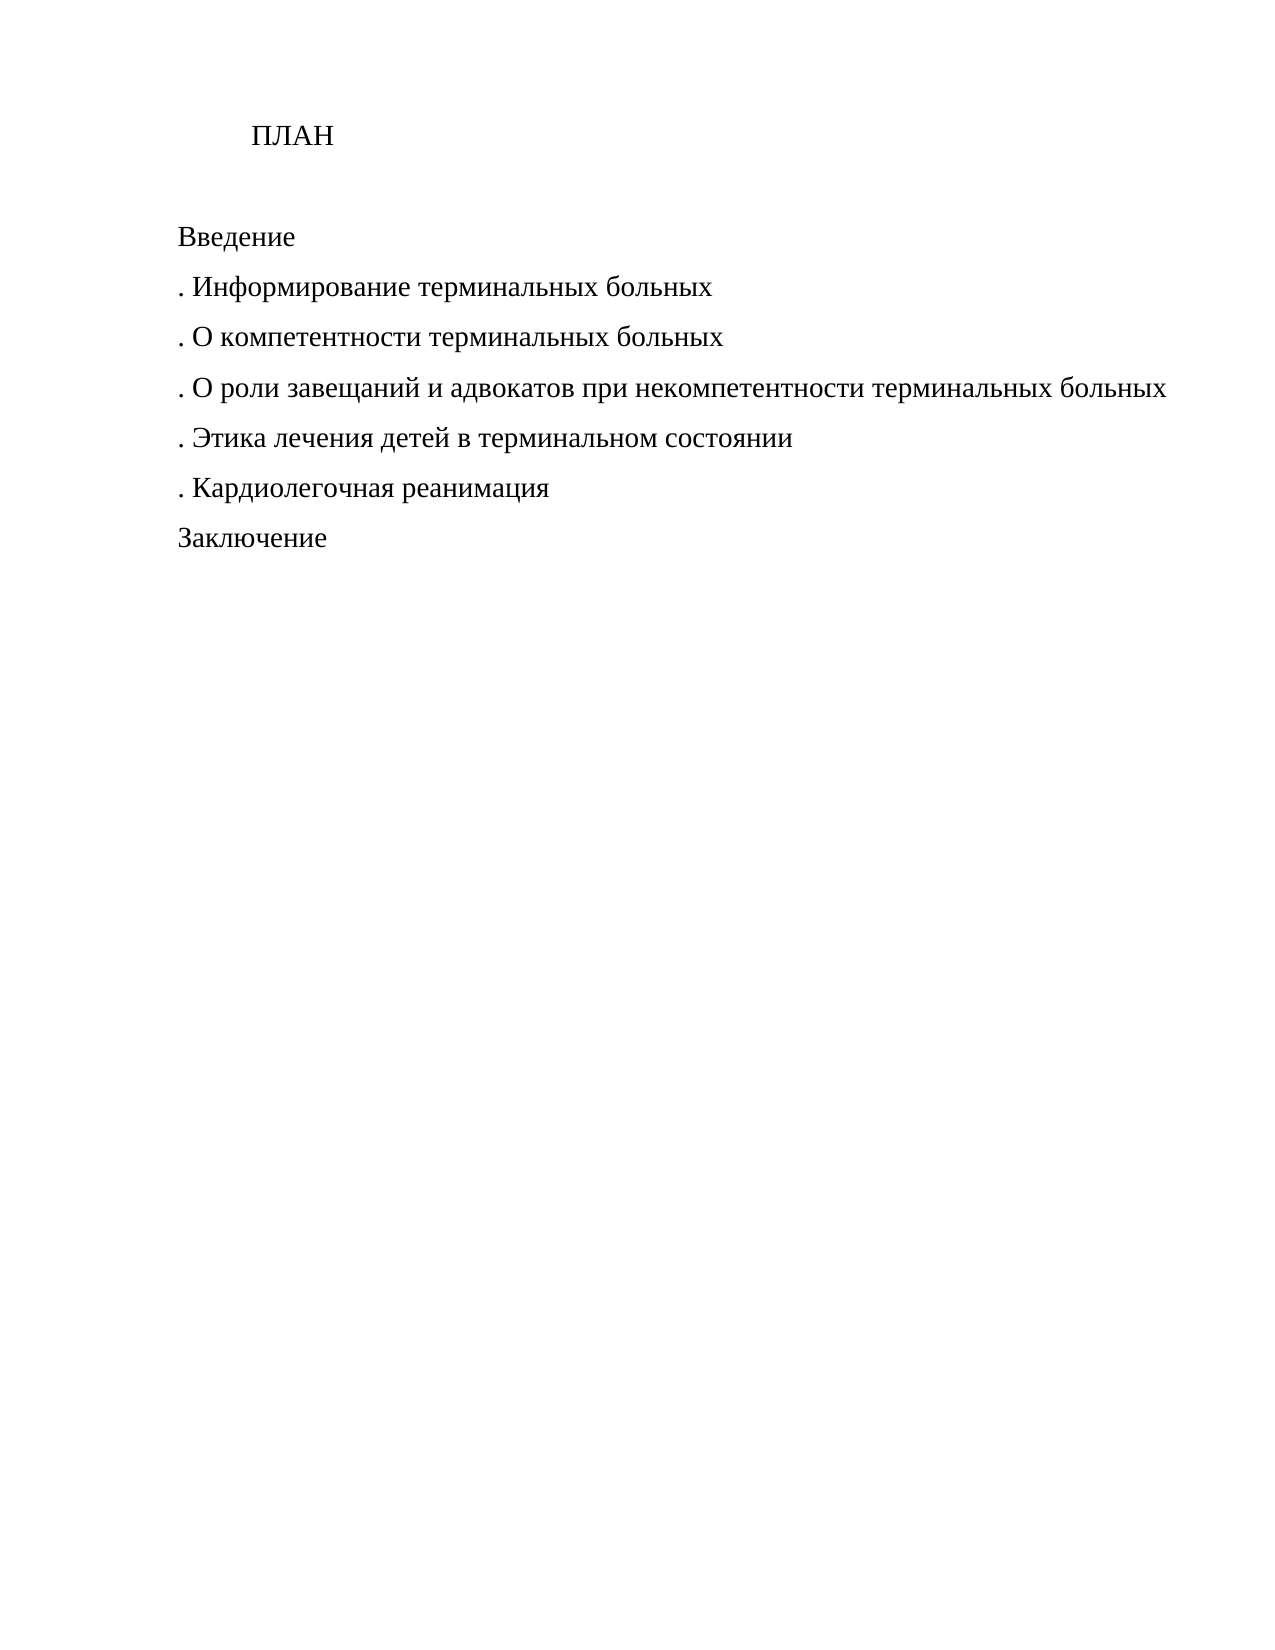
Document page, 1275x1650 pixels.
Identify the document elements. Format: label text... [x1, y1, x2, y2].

text . Информирование терминальных больных [177, 269, 1186, 303]
text . О компетентности терминальных больных [177, 319, 1186, 353]
text ПЛАН [177, 118, 1186, 152]
text . Этика лечения детей в терминальном состоянии [177, 420, 1186, 453]
text . Кардиолегочная реанимация [177, 470, 1186, 504]
text Введение [177, 219, 1186, 252]
text . О роли завещаний и адвокатов при некомпетентности терминальных больных [177, 370, 1186, 403]
text Заключение [177, 521, 1186, 554]
